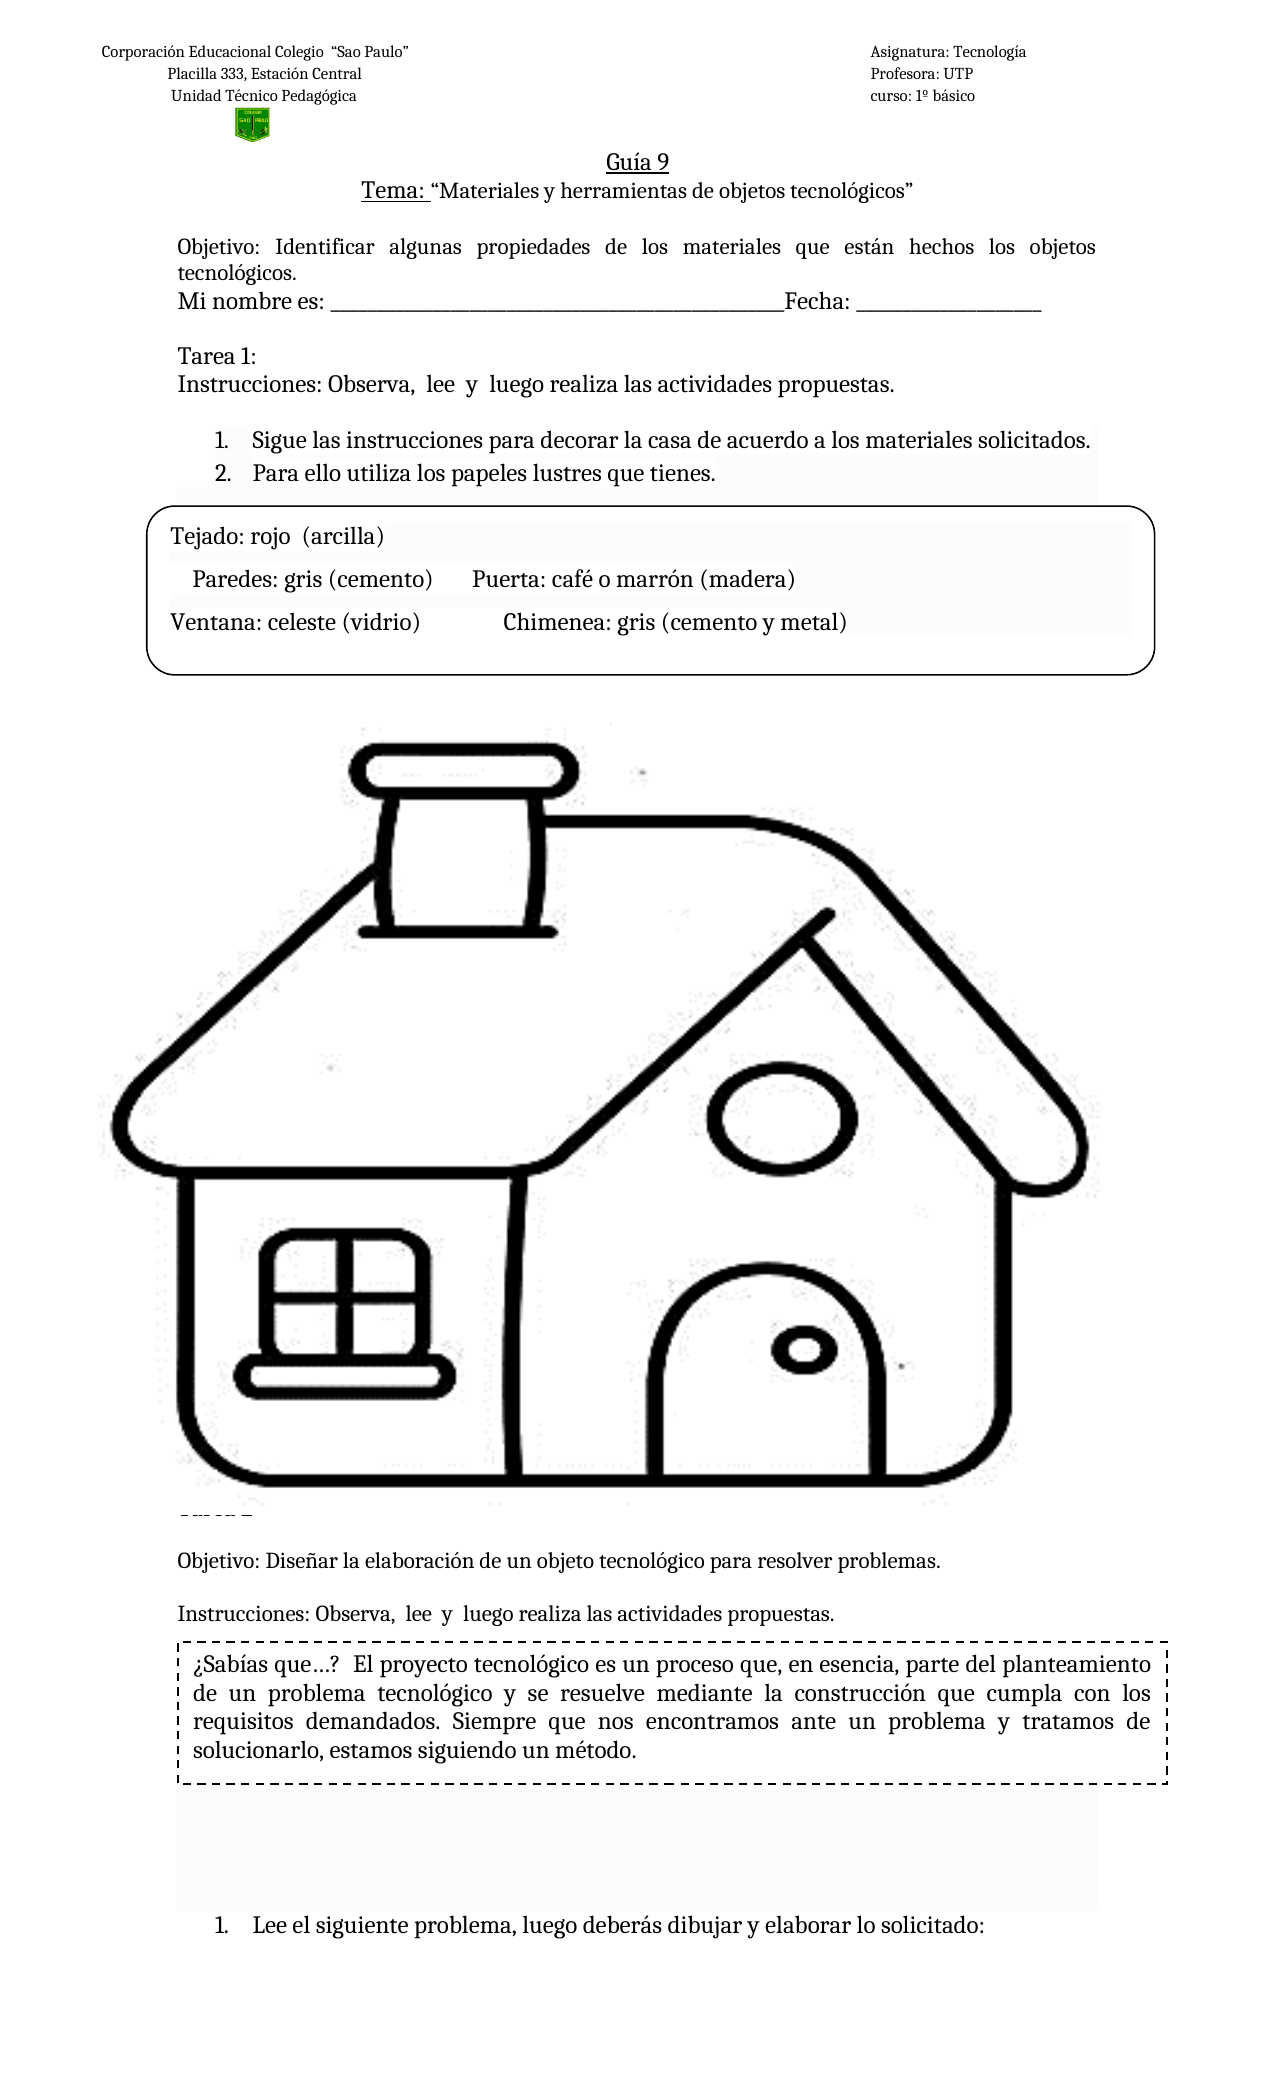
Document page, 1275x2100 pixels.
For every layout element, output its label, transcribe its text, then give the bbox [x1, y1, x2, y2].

list Lee el siguiente problema, luego deberás dibujar y elaborar lo solicitado: [215, 1911, 1098, 1940]
text Guía 9 [177, 148, 1098, 176]
text Instrucciones: Observa, lee y luego realiza las actividades propuestas. [177, 370, 1098, 399]
text Tema: “Materiales y herramientas de objetos tecnológicos” [177, 176, 1098, 205]
text Objetivo: Identificar algunas propiedades de los materiales que están hechos los objetos tecnológicos. [177, 234, 1098, 287]
text Mi nombre es: _________________________________________________Fecha: ____________________ [177, 287, 1098, 315]
list Para ello utiliza los papeles lustres que tienes. [215, 458, 1098, 487]
text Tarea 1: [177, 342, 1098, 370]
picture [98, 706, 1122, 1515]
picture [235, 107, 270, 142]
text Instrucciones: Observa, lee y luego realiza las actividades propuestas. [177, 1601, 1098, 1627]
text Objetivo: Diseñar la elaboración de un objeto tecnológico para resolver problemas. [177, 1548, 1098, 1574]
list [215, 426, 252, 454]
